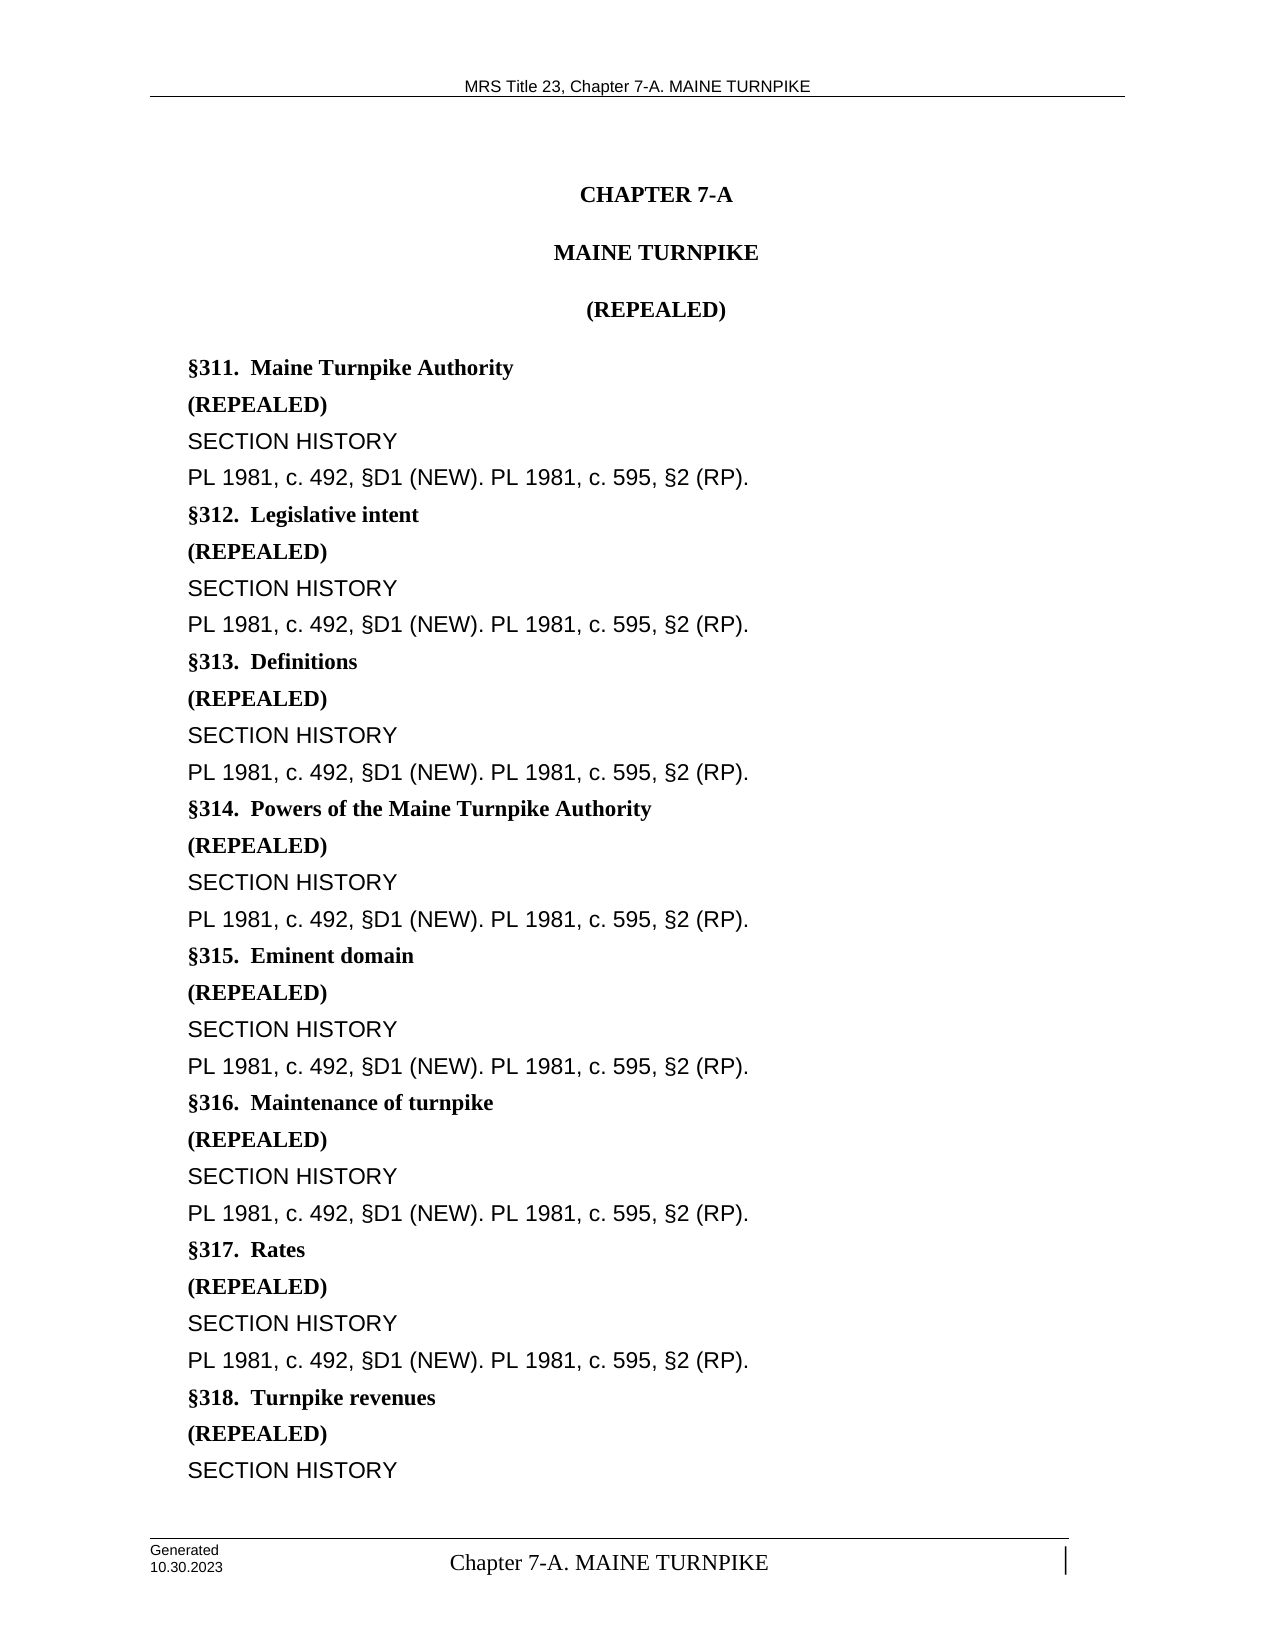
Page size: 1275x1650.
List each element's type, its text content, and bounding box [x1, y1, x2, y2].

text (REPEALED) [187, 832, 1125, 858]
text CHAPTER 7-A [187, 181, 1125, 208]
text PL 1981, c. 492, §D1 (NEW). PL 1981, c. 595, §2 (RP). [187, 464, 1125, 491]
text SECTION HISTORY [187, 1163, 1125, 1189]
text §312. Legislative intent [187, 501, 1125, 527]
text (REPEALED) [187, 391, 1125, 417]
text MAINE TURNPIKE [187, 239, 1125, 265]
text (REPEALED) [187, 685, 1125, 711]
text (REPEALED) [187, 296, 1125, 323]
text SECTION HISTORY [187, 1310, 1125, 1336]
text (REPEALED) [187, 979, 1125, 1006]
text SECTION HISTORY [187, 1016, 1125, 1042]
text SECTION HISTORY [187, 428, 1125, 454]
text (REPEALED) [187, 1420, 1125, 1447]
text §315. Eminent domain [187, 942, 1125, 969]
text §313. Definitions [187, 648, 1125, 674]
text SECTION HISTORY [187, 869, 1125, 895]
text PL 1981, c. 492, §D1 (NEW). PL 1981, c. 595, §2 (RP). [187, 758, 1125, 785]
text (REPEALED) [187, 538, 1125, 564]
text (REPEALED) [187, 1273, 1125, 1300]
text §314. Powers of the Maine Turnpike Authority [187, 795, 1125, 822]
text (REPEALED) [187, 1126, 1125, 1153]
text SECTION HISTORY [187, 1457, 1125, 1483]
text §318. Turnpike revenues [187, 1384, 1125, 1410]
text PL 1981, c. 492, §D1 (NEW). PL 1981, c. 595, §2 (RP). [187, 1053, 1125, 1079]
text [187, 1347, 1125, 1373]
text PL 1981, c. 492, §D1 (NEW). PL 1981, c. 595, §2 (RP). [187, 906, 1125, 932]
text §317. Rates [187, 1237, 1125, 1263]
text §311. Maine Turnpike Authority [187, 354, 1125, 380]
text SECTION HISTORY [187, 575, 1125, 601]
text §316. Maintenance of turnpike [187, 1089, 1125, 1116]
text SECTION HISTORY [187, 722, 1125, 748]
text PL 1981, c. 492, §D1 (NEW). PL 1981, c. 595, §2 (RP). [187, 611, 1125, 638]
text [187, 1200, 1125, 1226]
